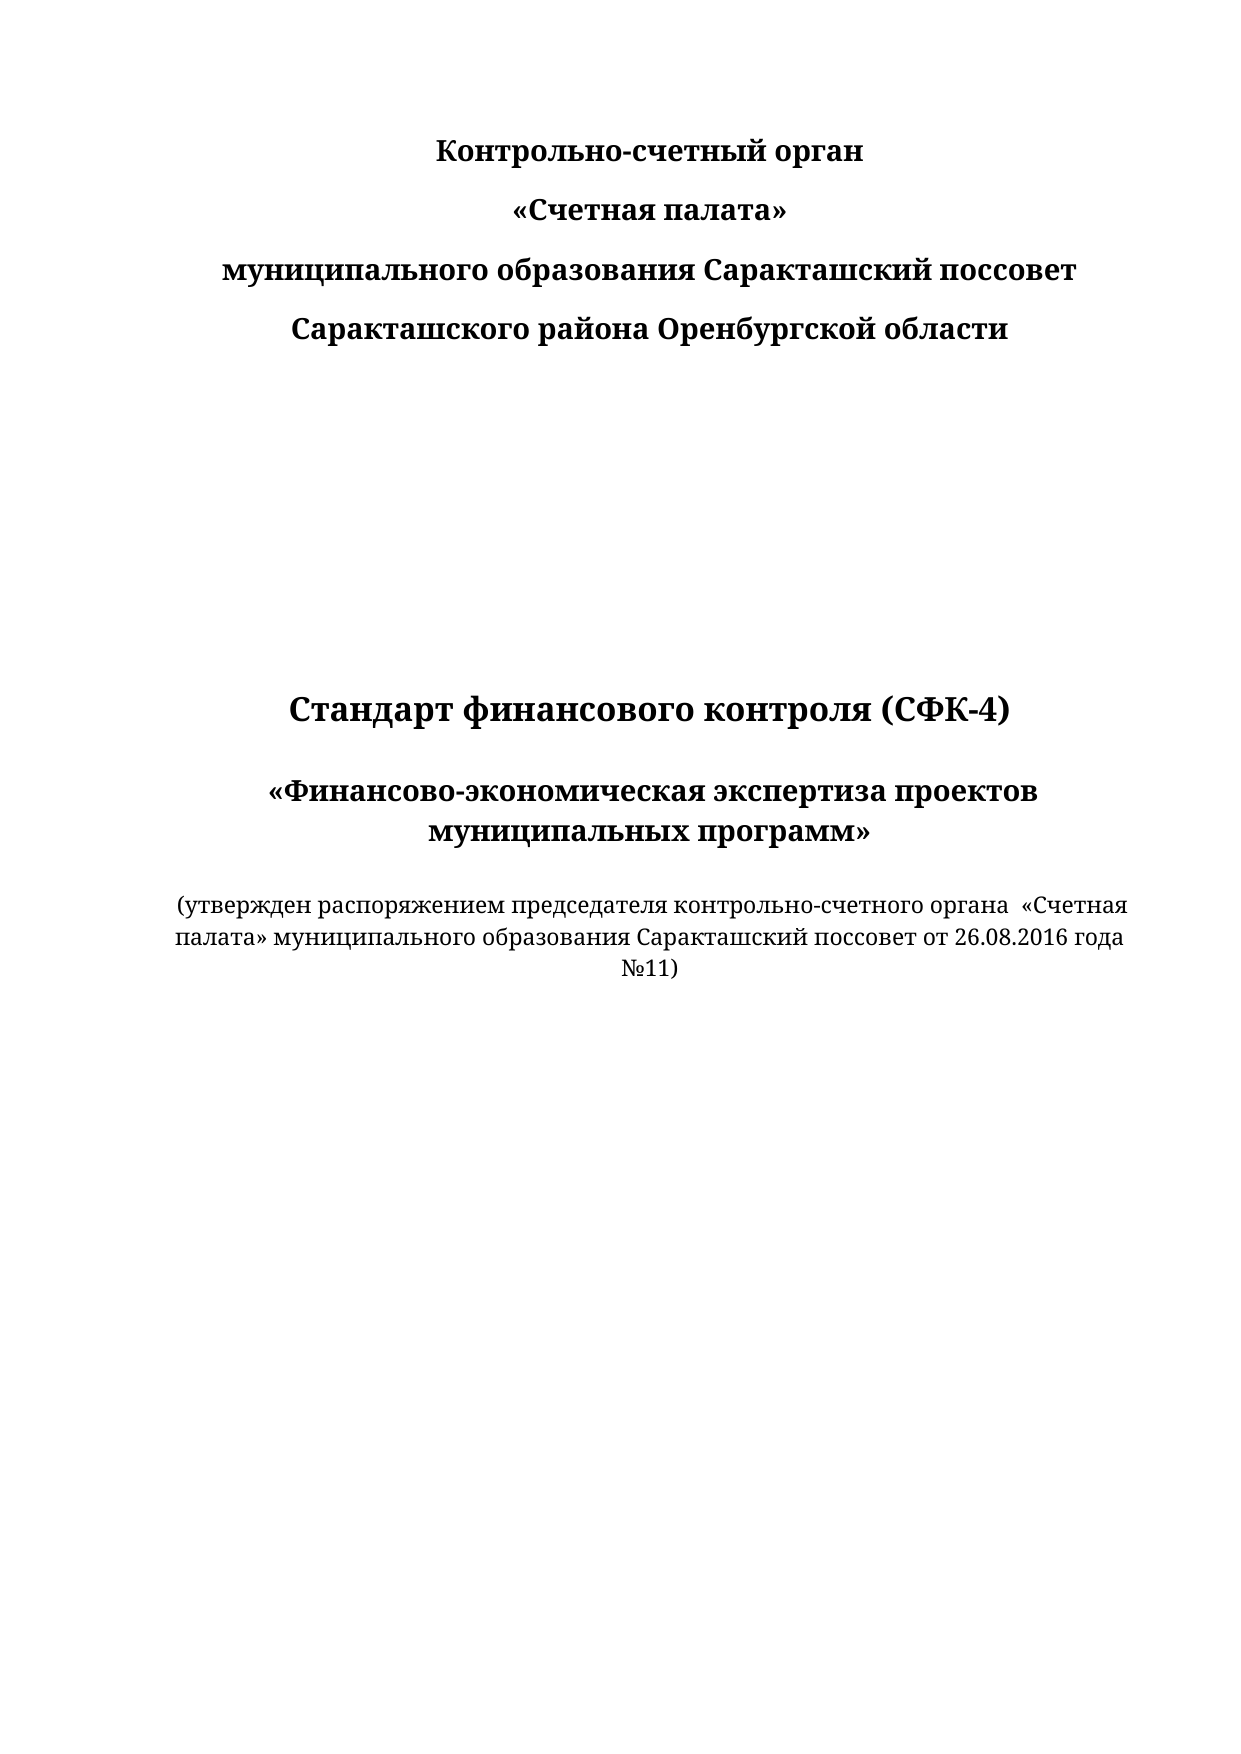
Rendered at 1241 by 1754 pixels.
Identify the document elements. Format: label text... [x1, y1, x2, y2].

text Стандарт финансового контроля (СФК-4) [148, 685, 1152, 731]
title муниципального образования Саракташский поссовет [148, 249, 1152, 288]
text (утвержден распоряжением председателя контрольно-счетного органа «Счетная палата» муниципального образования Саракташский поссовет от 26.08.2016 года №11) [148, 889, 1152, 983]
title Контрольно-счетный орган [148, 130, 1152, 169]
title «Счетная палата» [148, 189, 1152, 229]
text «Финансово-экономическая экспертиза проектов муниципальных программ» [148, 770, 1152, 850]
title Саракташского района Оренбургской области [148, 308, 1152, 348]
